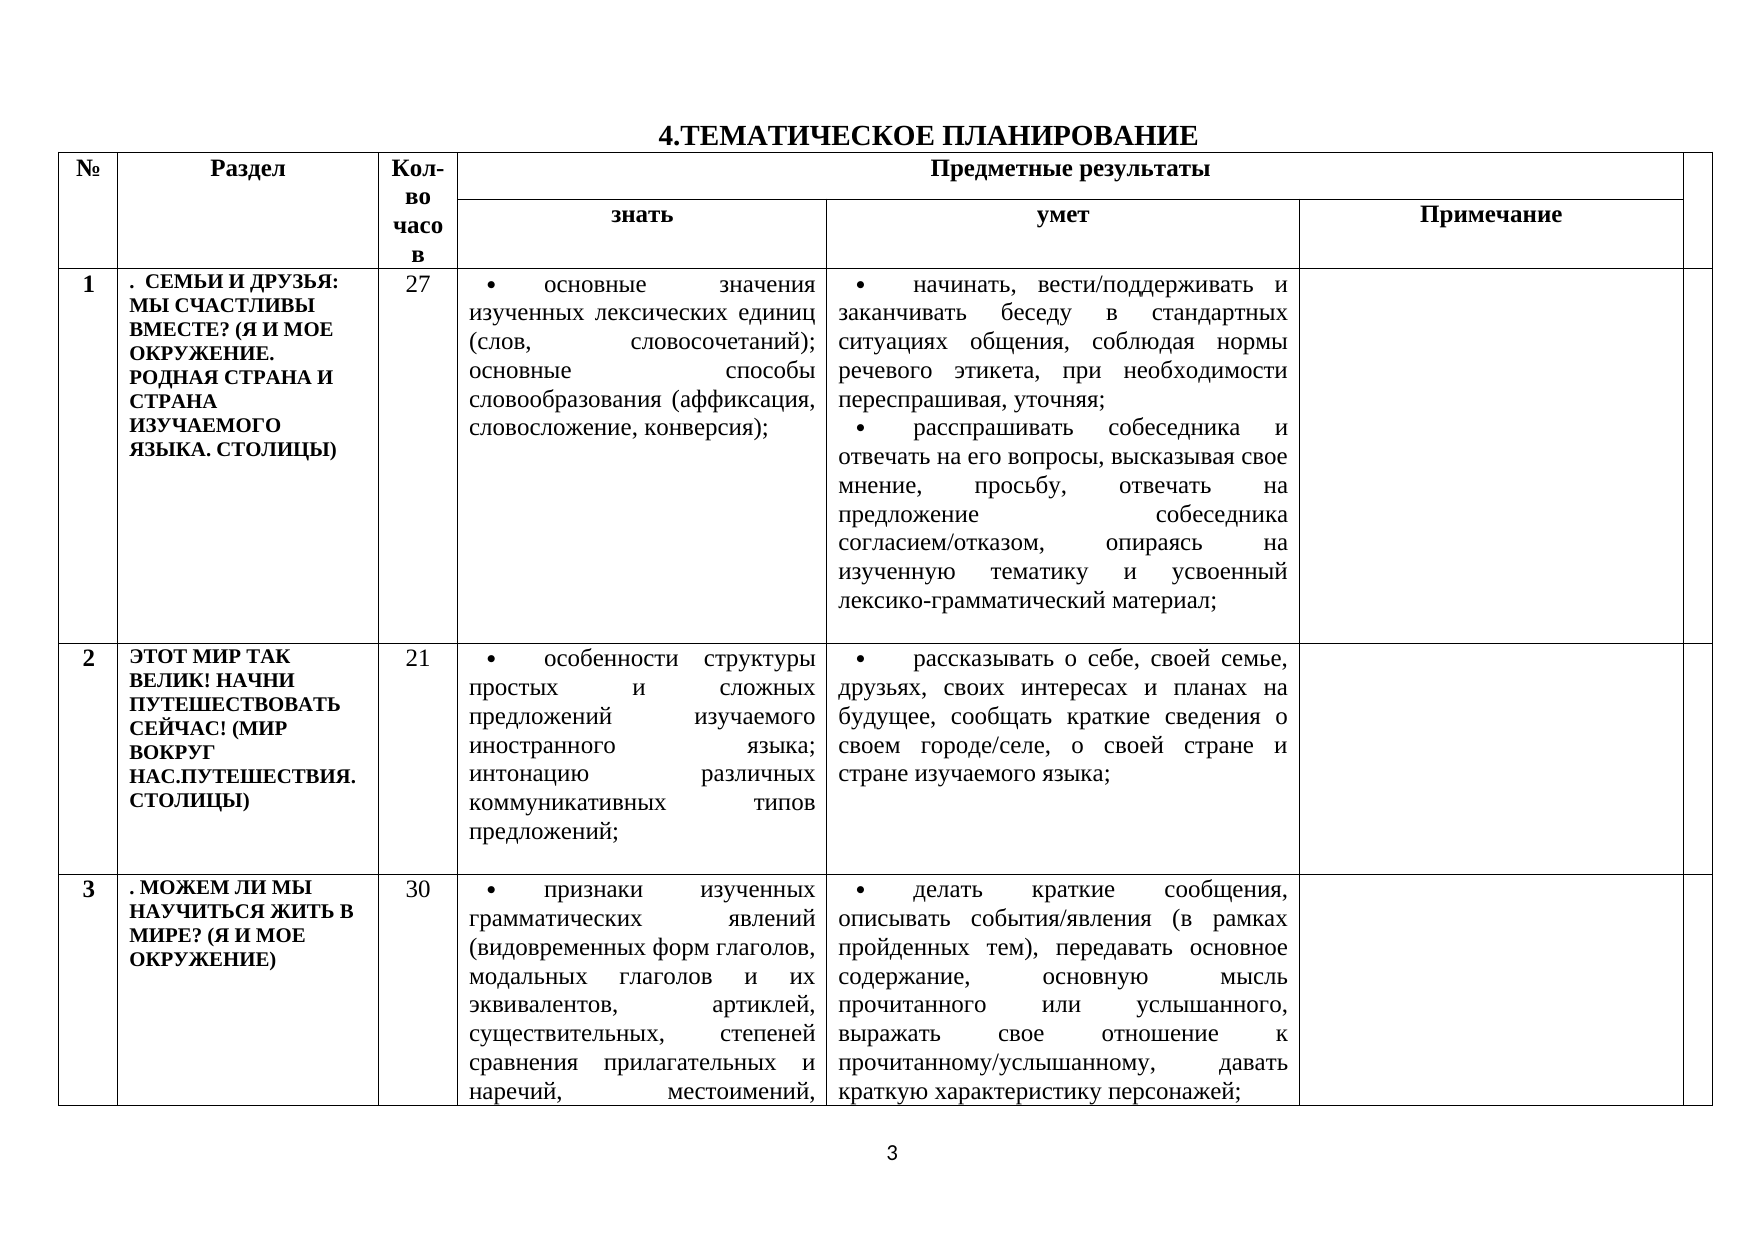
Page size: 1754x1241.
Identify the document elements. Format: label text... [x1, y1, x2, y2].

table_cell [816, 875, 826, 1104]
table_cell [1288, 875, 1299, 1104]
table_header Предметные результаты [458, 153, 1683, 198]
table_header [1684, 153, 1712, 268]
table_cell [1684, 644, 1712, 873]
table_cell умет [827, 200, 1299, 268]
table_cell рассказывать о себе, своей семье, друзьях, своих интересах и планах на будущее, сообщать краткие сведения о своем городе/селе, о своей стране и стране изучаемого языка; [827, 644, 1299, 873]
table_cell . семьи и друзья: мы счастливы вместе? (я и мое окружение. РОДНАЯ СТРАНА И СТРАНА ИЗУЧАЕМОГО ЯЗЫКА. СТОЛИЦЫ) [118, 269, 378, 642]
table_header № [59, 153, 117, 268]
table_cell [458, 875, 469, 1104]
table_cell [1300, 269, 1683, 642]
table_cell начинать, вести/поддерживать и заканчивать беседу в стандартных ситуациях общения, соблюдая нормы речевого этикета, при необходимости переспрашивая, уточняя; расспрашивать собеседника и отвечать на его вопросы, высказывая свое мнение, просьбу, отвечать на предложение собеседника согласием/отказом, опираясь на изученную тематику и усвоенный лексико-грамматический материал; [827, 269, 1299, 642]
table_cell [1684, 269, 1712, 642]
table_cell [118, 875, 378, 1104]
table_cell [1684, 875, 1712, 1104]
table_header Раздел [118, 153, 378, 268]
table_cell знать [458, 200, 826, 268]
table_cell 21 [379, 644, 457, 873]
table_cell 3 [59, 875, 117, 1104]
table_cell ЭТОТ МИР ТАК ВЕЛИК! Начни путешествовать сейчас! (Мир вокруг нас.Путешествия.Столицы) [118, 644, 378, 873]
table_cell основные значения изученных лексических единиц (слов, словосочетаний); основные способы словообразования (аффиксация, словосложение, конверсия); [458, 269, 826, 642]
text 4.ТЕМАТИЧЕСКОЕ ПЛАНИРОВАНИЕ [148, 118, 1636, 152]
table_cell 27 [379, 269, 457, 642]
table_cell 1 [59, 269, 117, 642]
table_header Кол-во часов [379, 153, 457, 268]
table_cell особенности структуры простых и сложных предложений изучаемого иностранного языка; интонацию различных коммуникативных типов предложений; [458, 644, 826, 873]
table_cell 2 [59, 644, 117, 873]
table_cell [1300, 644, 1683, 873]
table_cell [1300, 875, 1683, 1104]
table_cell 30 [379, 875, 457, 1104]
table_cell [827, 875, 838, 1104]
table_cell Примечание [1300, 200, 1683, 268]
